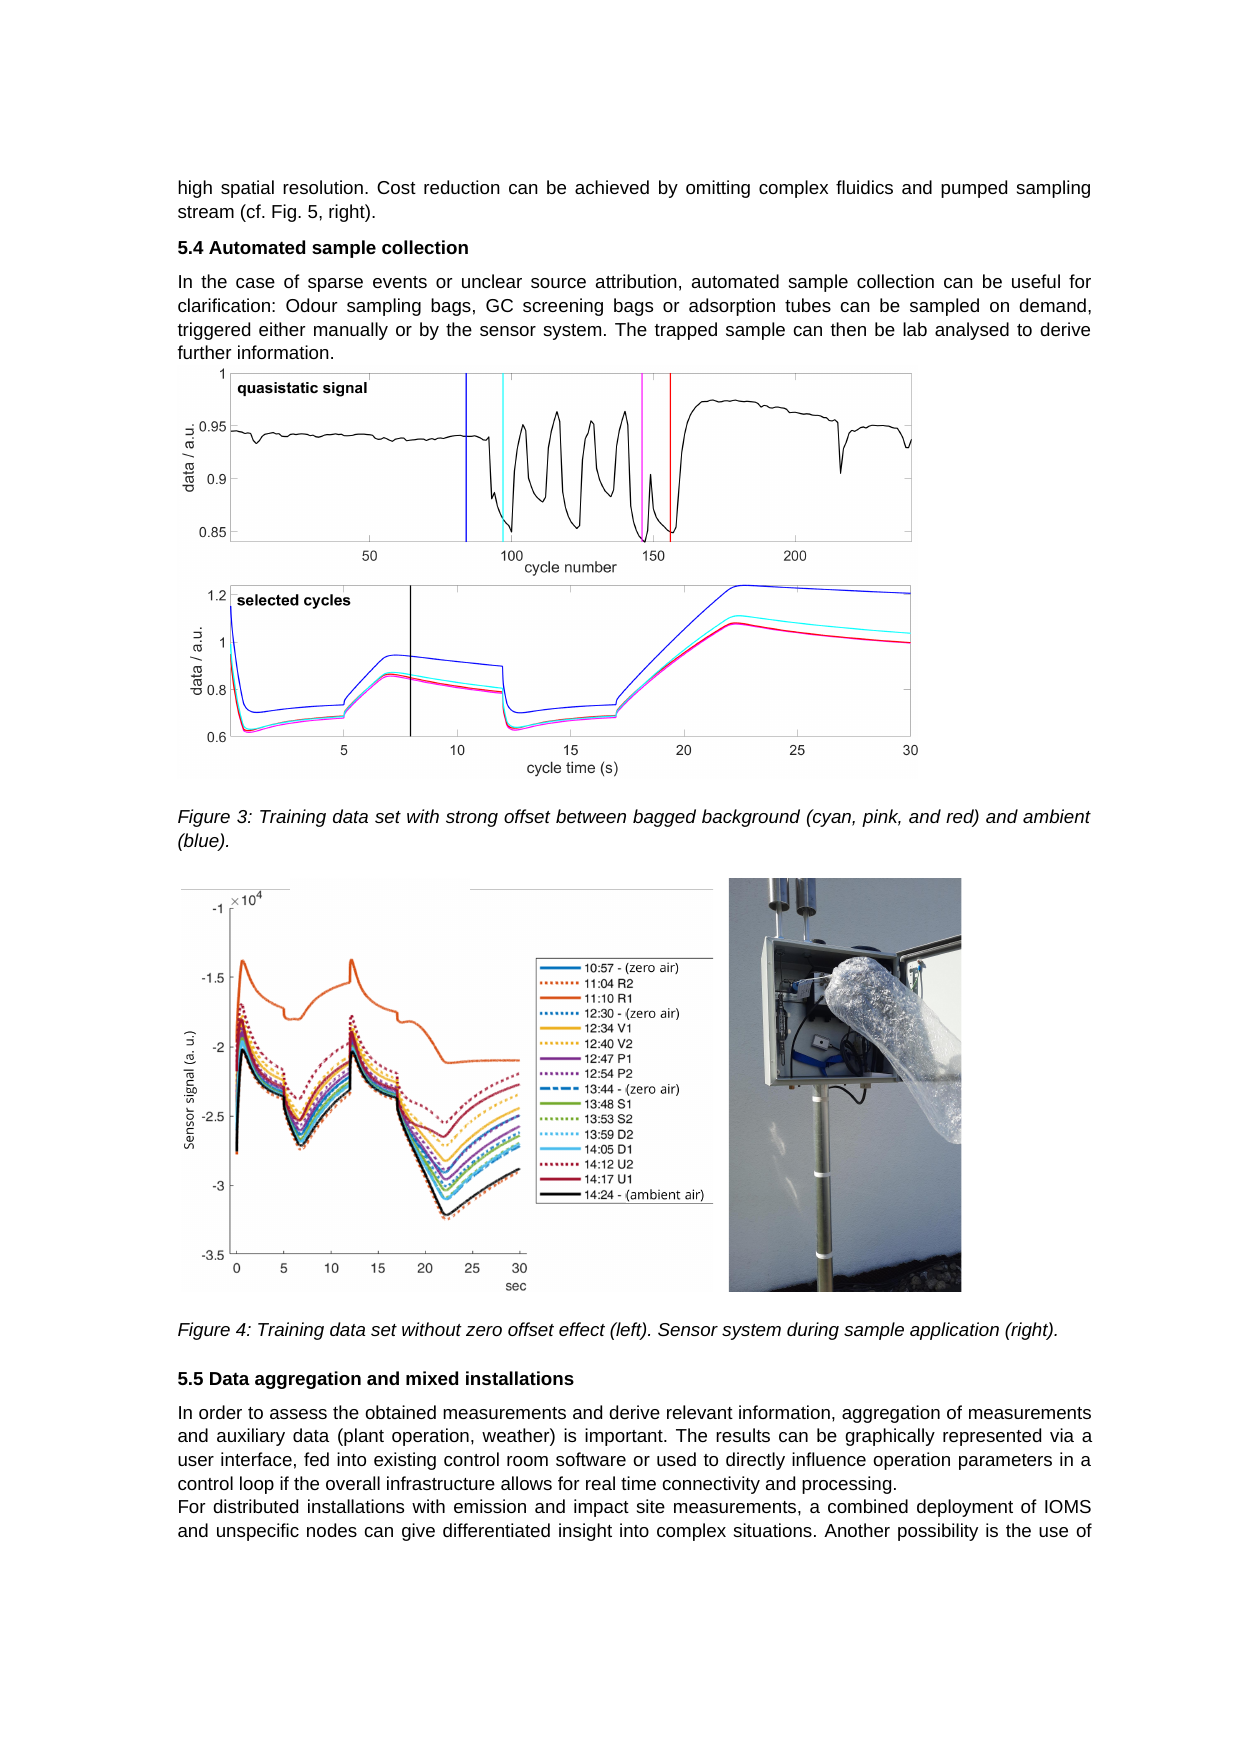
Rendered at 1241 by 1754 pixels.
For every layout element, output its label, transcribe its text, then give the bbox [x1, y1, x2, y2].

picture [177, 365, 919, 779]
text In order to assess the obtained measurements and derive relevant information, aggregation of measurements and auxiliary data (plant operation, weather) is important. The results can be graphically represented via a user interface, fed into existing control room software or used to directly influence operation parameters in a control loop if the overall infrastructure allows for real time connectivity and processing. [177, 1402, 1092, 1494]
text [177, 177, 1092, 222]
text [177, 1496, 1092, 1541]
picture [728, 878, 962, 1292]
text Figure 4: Training data set without zero offset effect (left). Sensor system during sample application (right). [177, 1319, 1092, 1341]
subtitle Data aggregation and mixed installations [177, 1368, 1092, 1389]
picture [177, 878, 714, 1292]
text In the case of sparse events or unclear source attribution, automated sample collection can be useful for clarification: Odour sampling bags, GC screening bags or adsorption tubes can be sampled on demand, triggered either manually or by the sensor system. The trapped sample can then be lab analysed to derive further information. [177, 271, 1092, 363]
text Figure 3: Training data set with strong offset between bagged background (cyan, pink, and red) and ambient (blue). [177, 806, 1092, 851]
subtitle Automated sample collection [177, 237, 1092, 258]
